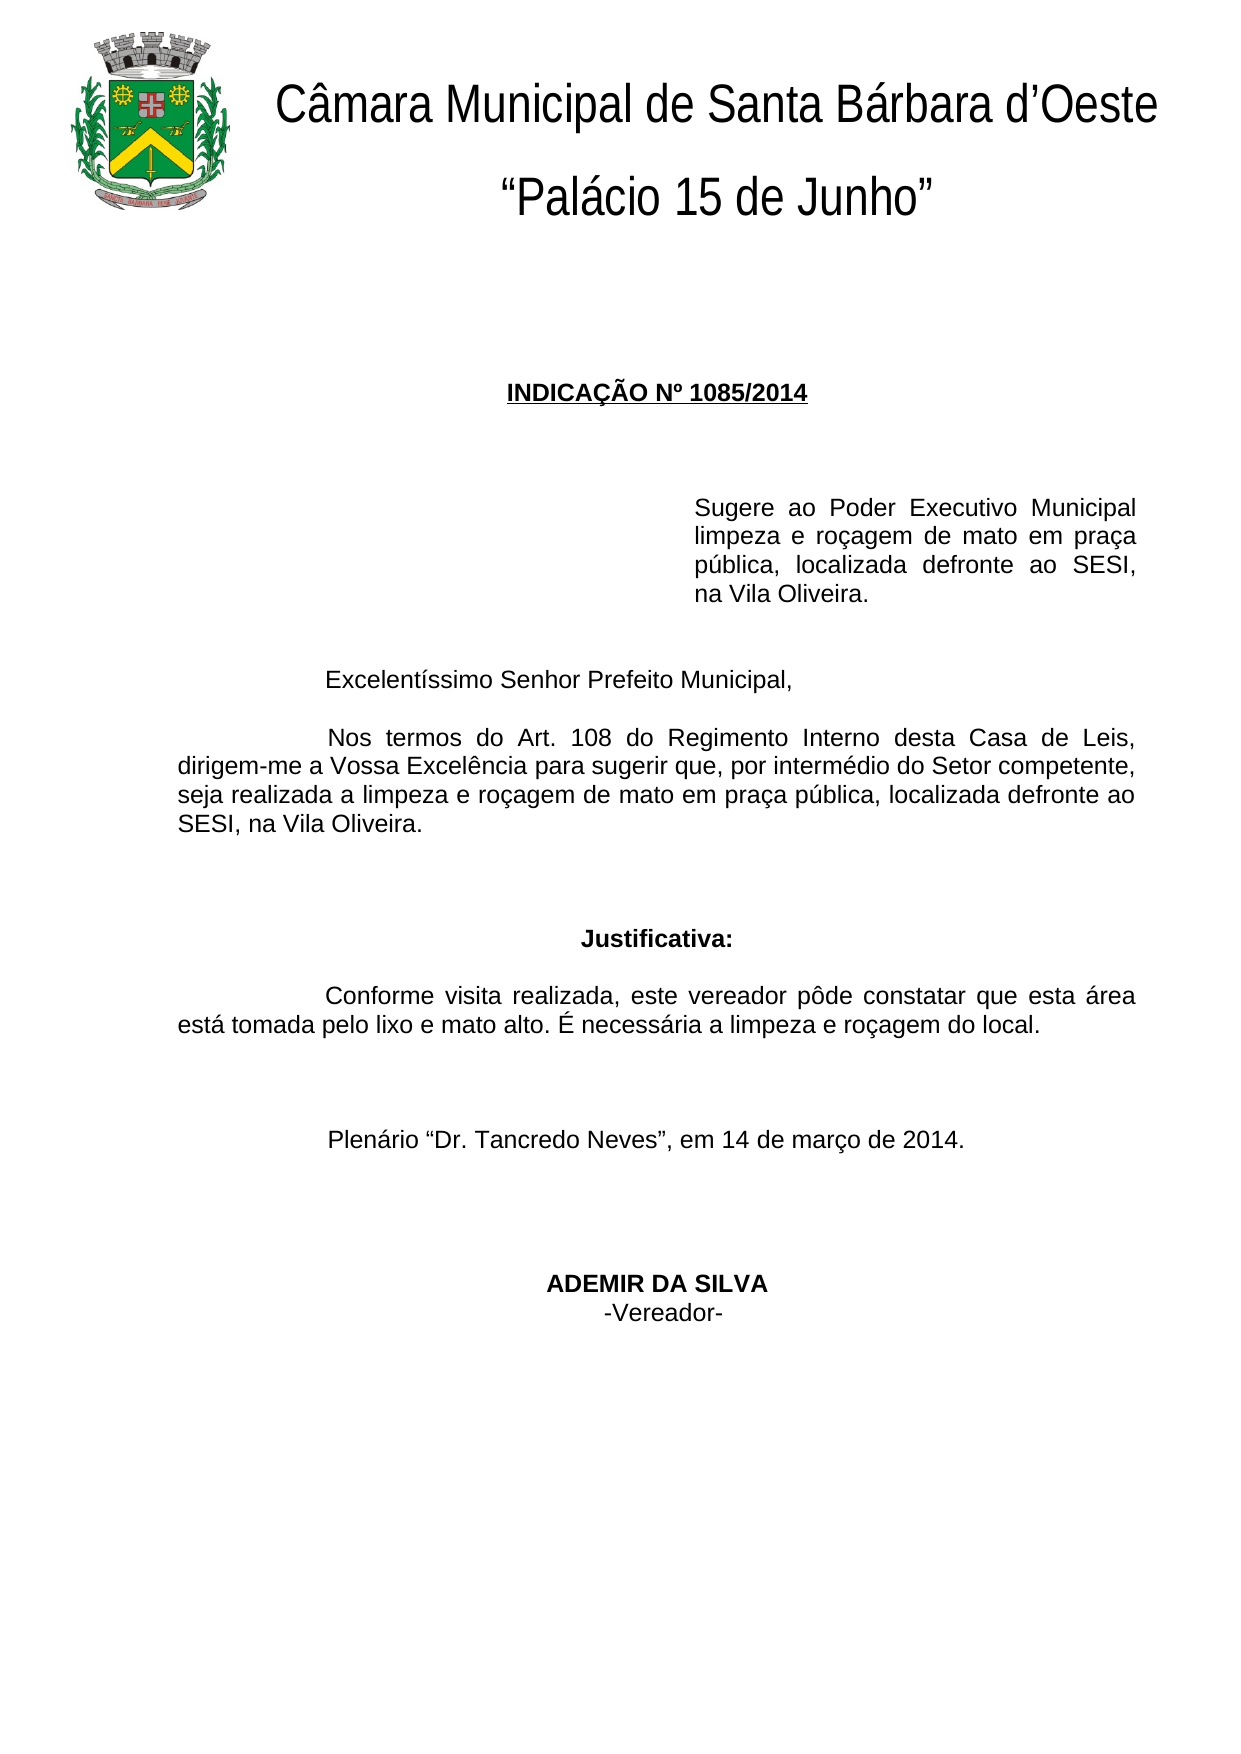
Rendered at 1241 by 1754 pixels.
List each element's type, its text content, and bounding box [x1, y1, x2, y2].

title INDICAÇÃO Nº 1085/2014 [177, 378, 1137, 406]
text Plenário “Dr. Tancredo Neves”, em 14 de março de 2014. [177, 1125, 1137, 1154]
text Excelentíssimo Senhor Prefeito Municipal, [325, 665, 1137, 694]
text Justificativa: [177, 924, 1137, 953]
text Conforme visita realizada, este vereador pôde constatar que esta área está tomada pelo lixo e mato alto. É necessária a limpeza e roçagem do local. [177, 981, 1137, 1039]
text ADEMIR DA SILVA [177, 1269, 1137, 1298]
text Nos termos do Art. 108 do Regimento Interno desta Casa de Leis, dirigem-me a Vossa Excelência para sugerir que, por intermédio do Setor competente, seja realizada a limpeza e roçagem de mato em praça pública, localizada defronte ao SESI, na Vila Oliveira. [177, 723, 1137, 838]
text Sugere ao Poder Executivo Municipal limpeza e roçagem de mato em praça pública, localizada defronte ao SESI, na Vila Oliveira. [694, 493, 1137, 608]
picture [70, 32, 230, 210]
text -Vereador- [177, 1298, 1137, 1326]
